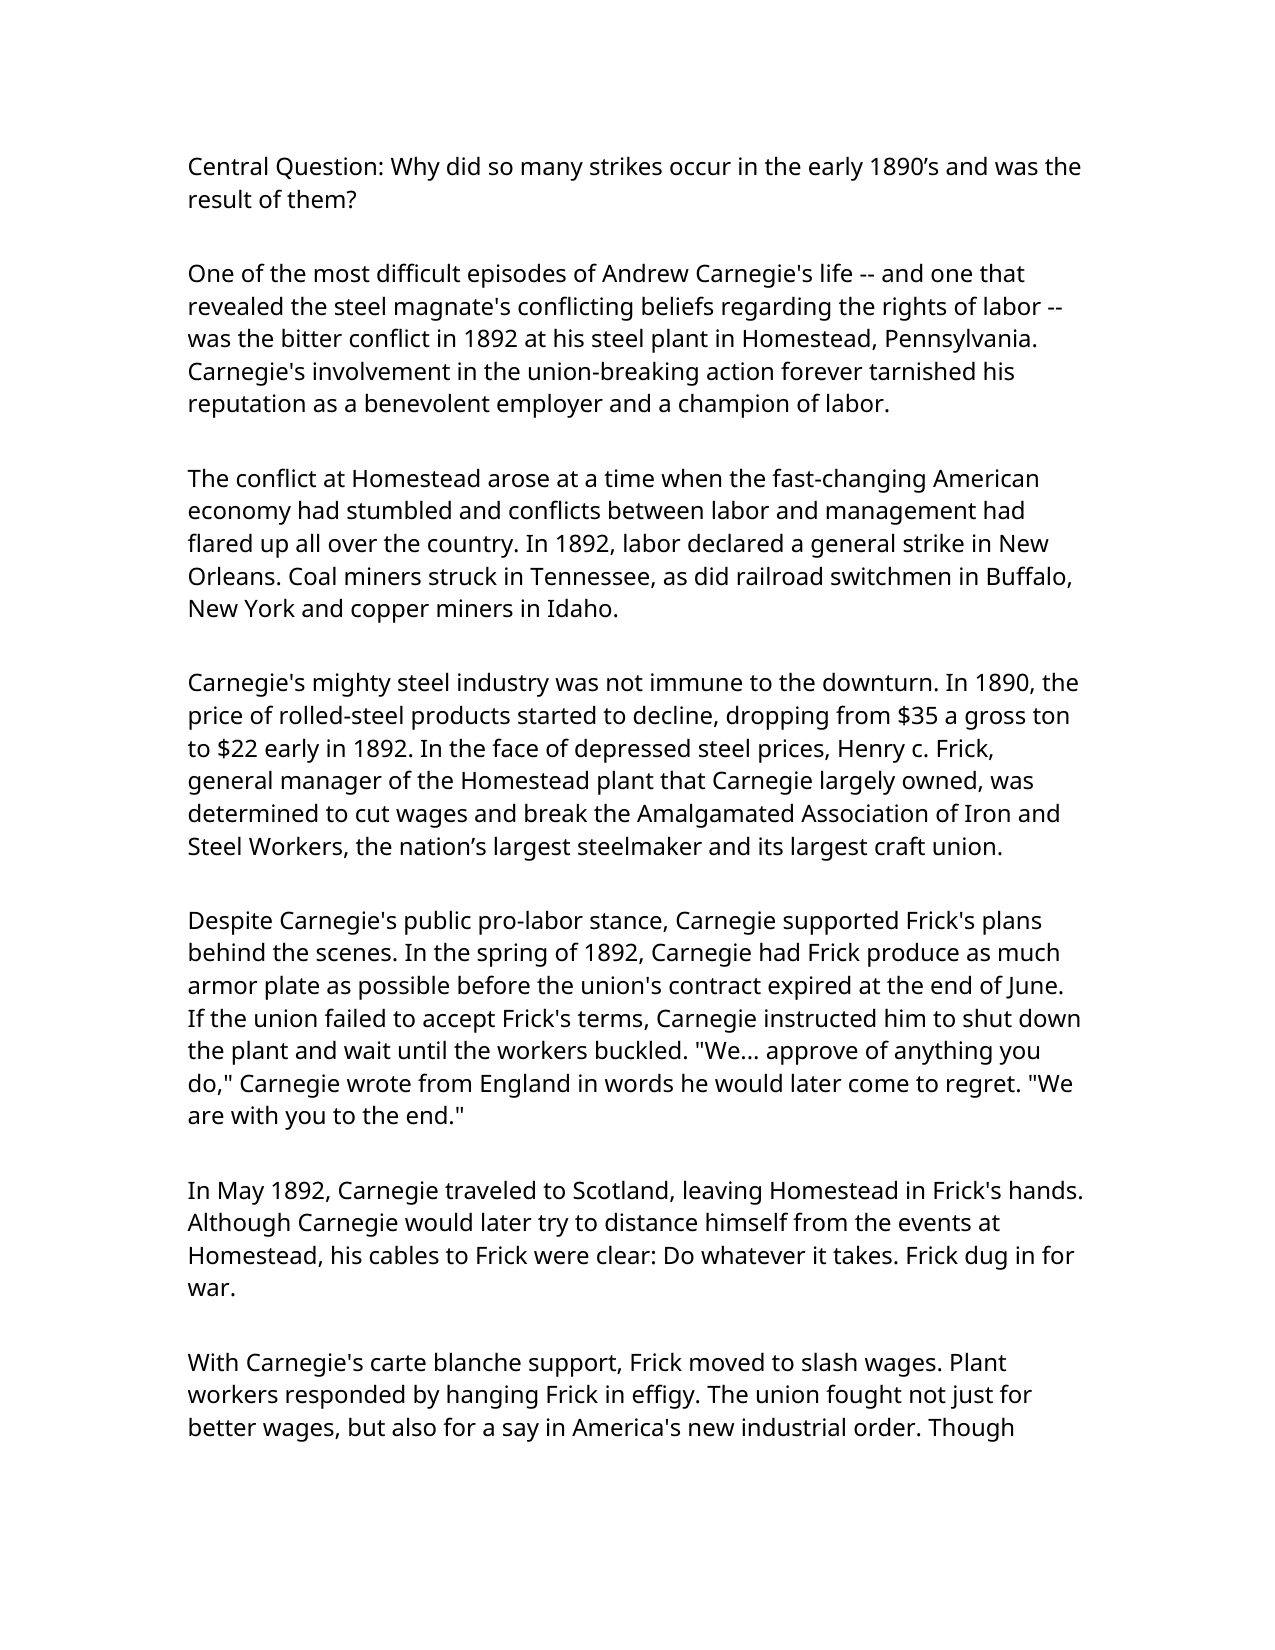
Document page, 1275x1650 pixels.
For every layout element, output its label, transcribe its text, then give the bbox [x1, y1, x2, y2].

text The conflict at Homestead arose at a time when the fast-changing American economy had stumbled and conflicts between labor and management had flared up all over the country. In 1892, labor declared a general strike in New Orleans. Coal miners struck in Tennessee, as did railroad switchmen in Buffalo, New York and copper miners in Idaho. [187, 462, 1087, 624]
text Carnegie's mighty steel industry was not immune to the downturn. In 1890, the price of rolled-steel products started to decline, dropping from $35 a gross ton to $22 early in 1892. In the face of depressed steel prices, Henry c. Frick, general manager of the Homestead plant that Carnegie largely owned, was determined to cut wages and break the Amalgamated Association of Iron and Steel Workers, the nation’s largest steelmaker and its largest craft union. [187, 666, 1087, 862]
text One of the most difficult episodes of Andrew Carnegie's life -- and one that revealed the steel magnate's conflicting beliefs regarding the rights of labor -- was the bitter conflict in 1892 at his steel plant in Homestead, Pennsylvania. Carnegie's involvement in the union-breaking action forever tarnished his reputation as a benevolent employer and a champion of labor. [187, 257, 1087, 420]
text Despite Carnegie's public pro-labor stance, Carnegie supported Frick's plans behind the scenes. In the spring of 1892, Carnegie had Frick produce as much armor plate as possible before the union's contract expired at the end of June. If the union failed to accept Frick's terms, Carnegie instructed him to shut down the plant and wait until the workers buckled. "We... approve of anything you do," Carnegie wrote from England in words he would later come to regret. "We are with you to the end." [187, 903, 1087, 1132]
text In May 1892, Carnegie traveled to Scotland, leaving Homestead in Frick's hands. Although Carnegie would later try to distance himself from the events at Homestead, his cables to Frick were clear: Do whatever it takes. Frick dug in for war. [187, 1173, 1087, 1304]
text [187, 1346, 1087, 1443]
text Central Question: Why did so many strikes occur in the early 1890’s and was the result of them? [187, 150, 1087, 215]
